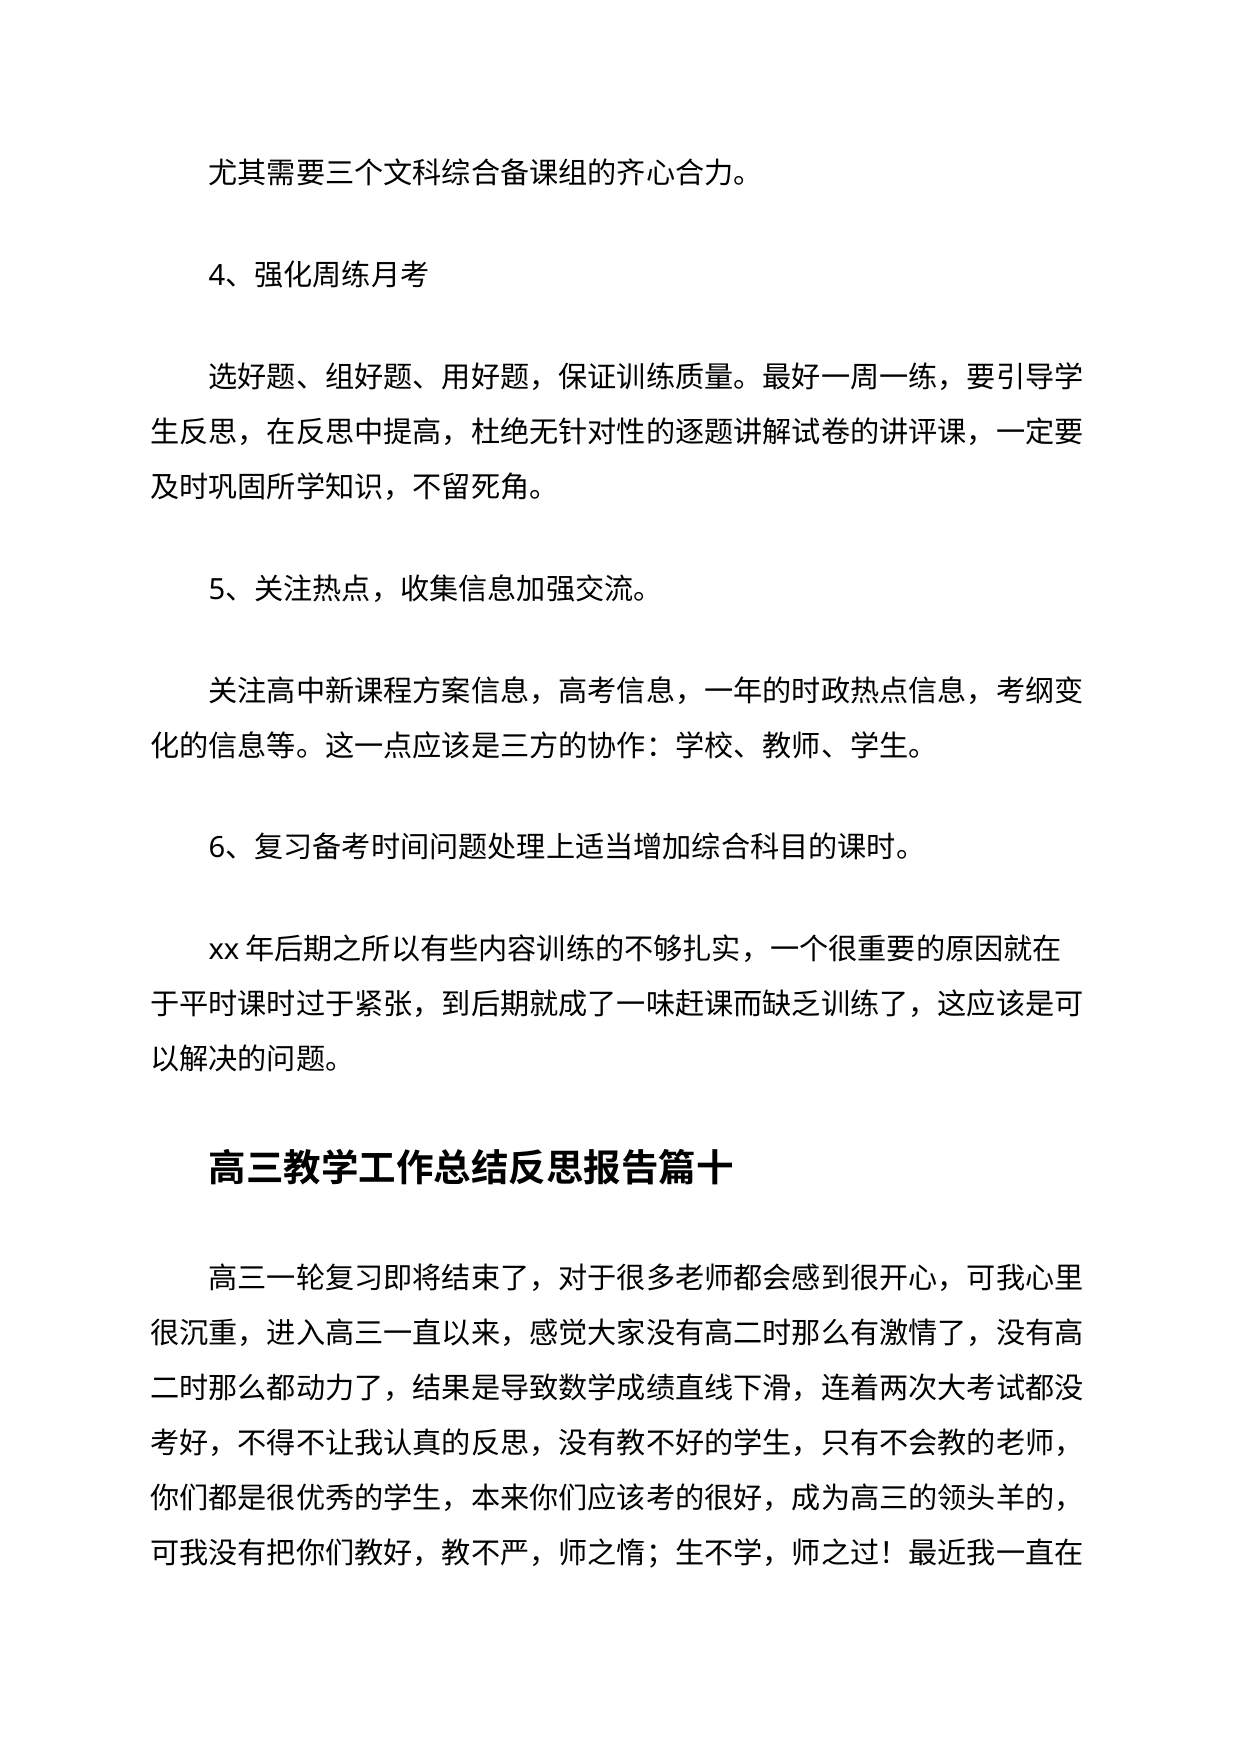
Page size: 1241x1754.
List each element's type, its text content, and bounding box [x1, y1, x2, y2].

text xx年后期之所以有些内容训练的不够扎实，一个很重要的原因就在于平时课时过于紧张，到后期就成了一味赶课而缺乏训练了，这应该是可以解决的问题。 [150, 926, 1090, 1078]
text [150, 1255, 1090, 1572]
text 6、复习备考时间问题处理上适当增加综合科目的课时。 [150, 824, 1090, 866]
text 关注高中新课程方案信息，高考信息，一年的时政热点信息，考纲变化的信息等。这一点应该是三方的协作：学校、教师、学生。 [150, 667, 1090, 764]
text 选好题、组好题、用好题，保证训练质量。最好一周一练，要引导学生反思，在反思中提高，杜绝无针对性的逐题讲解试卷的讲评课，一定要及时巩固所学知识，不留死角。 [150, 354, 1090, 506]
text 5、关注热点，收集信息加强交流。 [150, 565, 1090, 608]
text 4、强化周练月考 [150, 252, 1090, 294]
text 高三教学工作总结反思报告篇十 [150, 1138, 1090, 1192]
text 尤其需要三个文科综合备课组的齐心合力。 [150, 150, 1090, 192]
